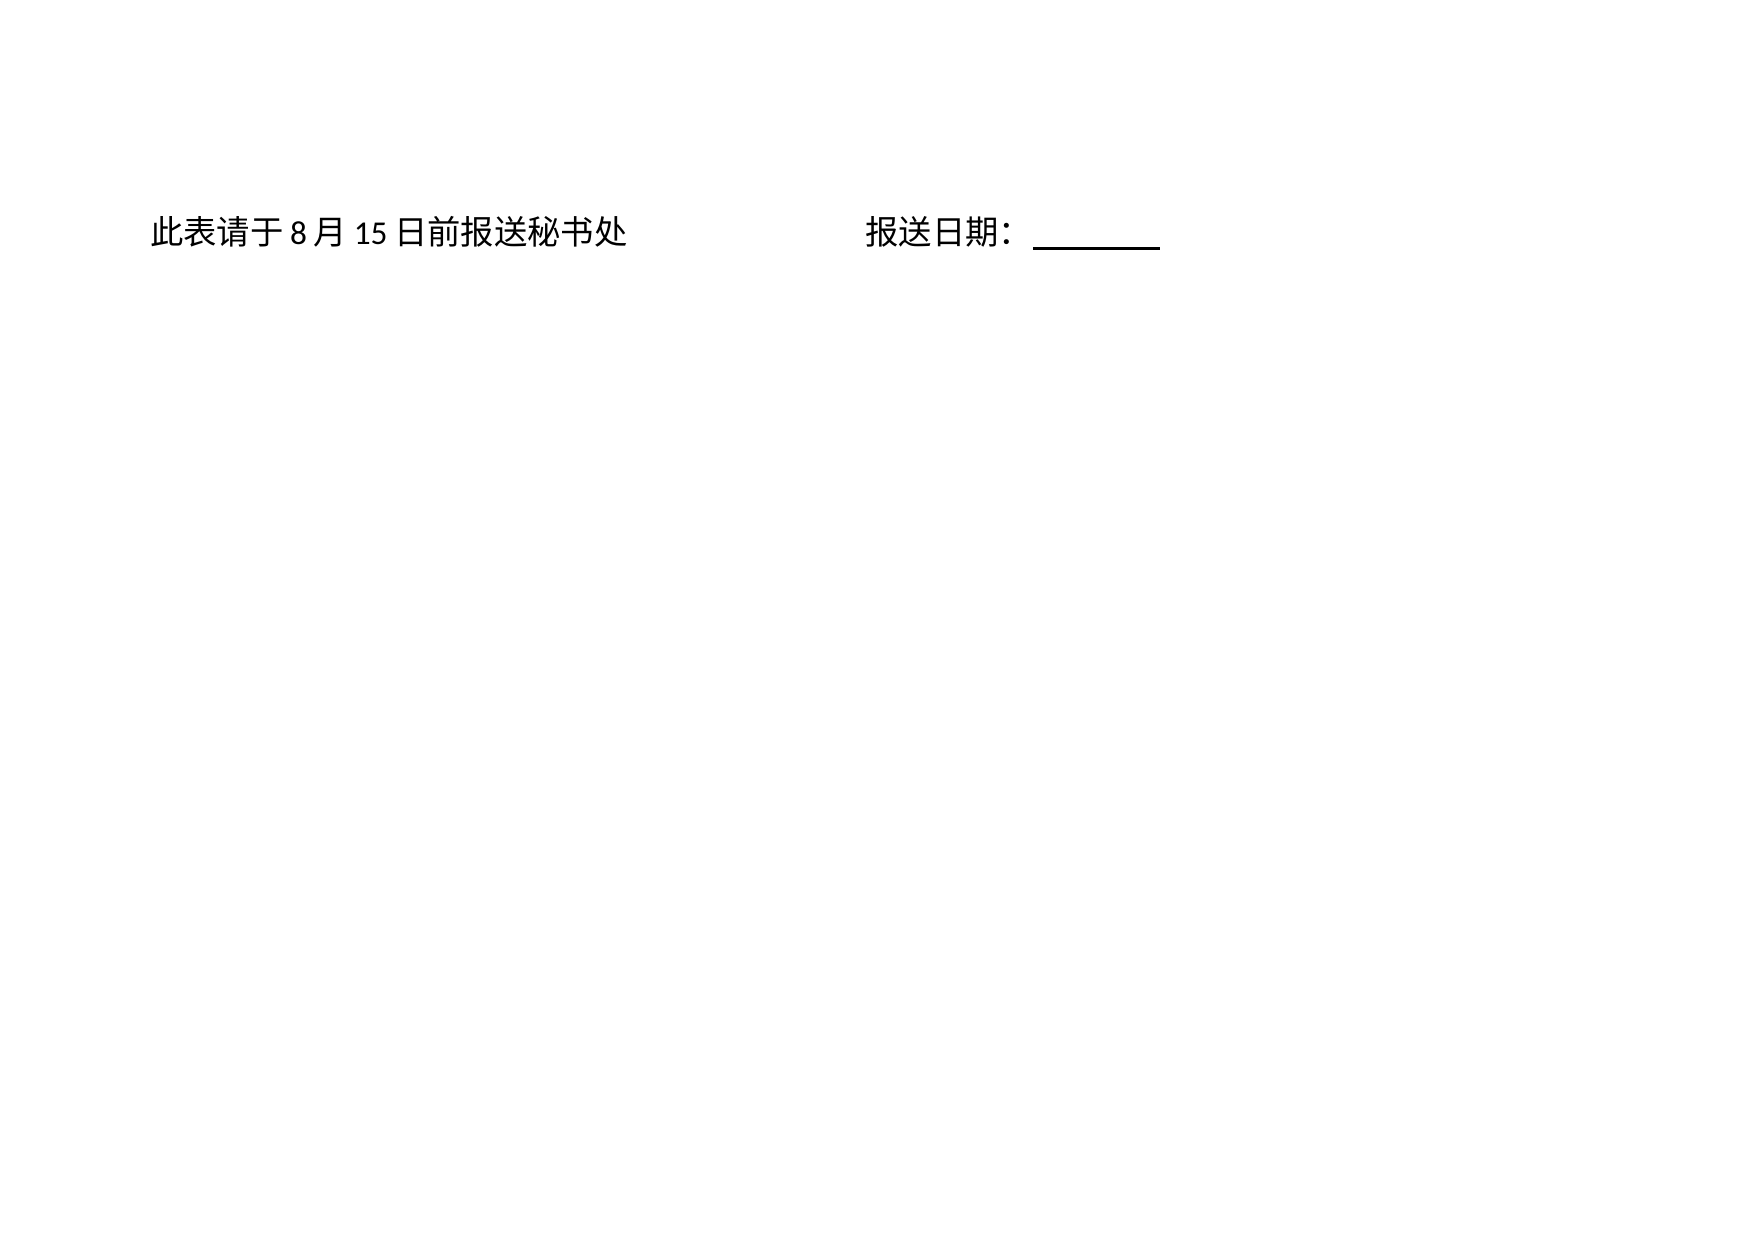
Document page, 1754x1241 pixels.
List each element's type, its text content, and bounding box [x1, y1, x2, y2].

text 此表请于8月15日前报送秘书处 报送日期： [150, 198, 1604, 263]
